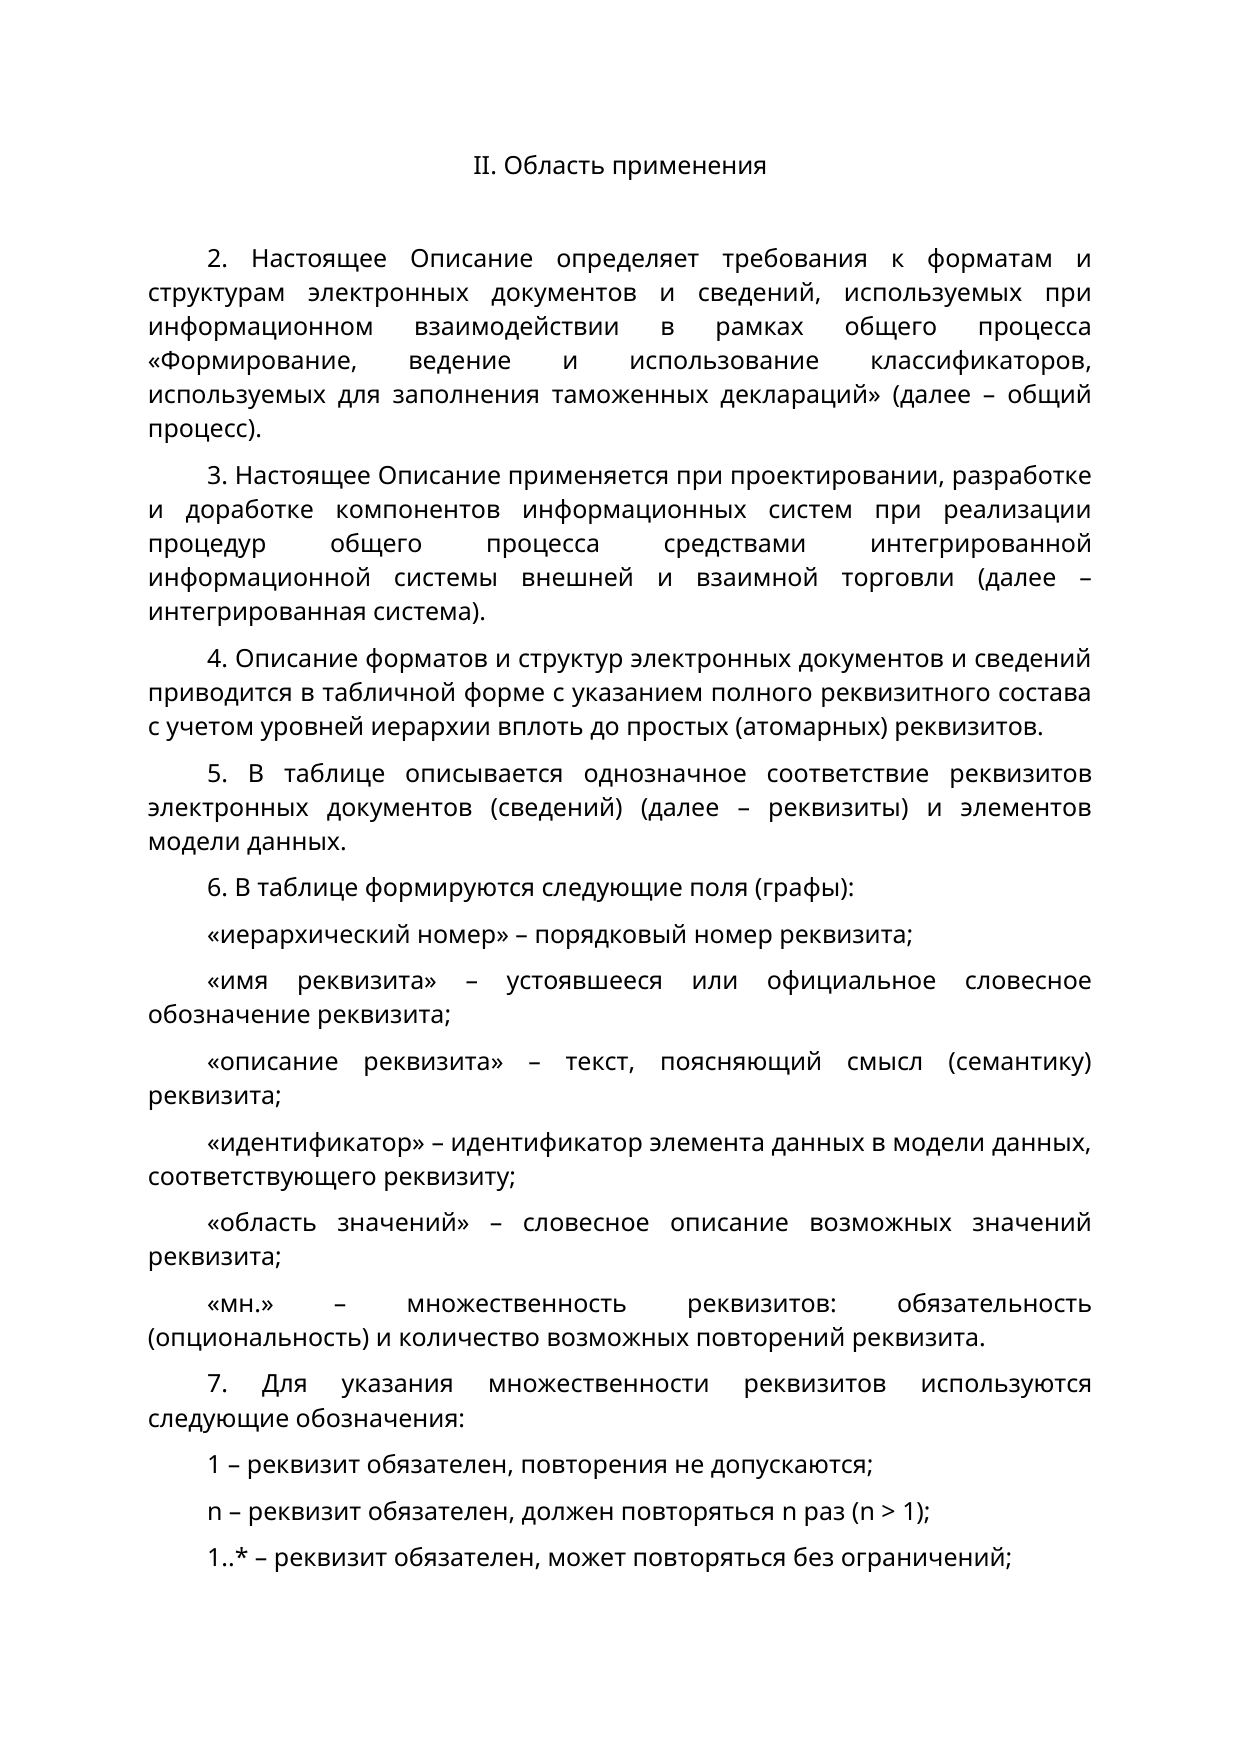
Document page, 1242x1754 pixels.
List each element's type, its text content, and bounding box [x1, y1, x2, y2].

text «описание реквизита» – текст, поясняющий смысл (семантику) реквизита; [148, 1044, 1093, 1112]
text «идентификатор» – идентификатор элемента данных в модели данных, соответствующего реквизиту; [148, 1124, 1093, 1192]
text «мн.» – множественность реквизитов: обязательность (опциональность) и количество возможных повторений реквизита. [148, 1286, 1093, 1354]
text 5. В таблице описывается однозначное соответствие реквизитов электронных документов (сведений) (далее – реквизиты) и элементов модели данных. [148, 755, 1093, 857]
text 6. В таблице формируются следующие поля (графы): [148, 870, 1093, 904]
text II. Область применения [148, 148, 1093, 182]
text 1 – реквизит обязателен, повторения не допускаются; [148, 1447, 1093, 1481]
text 2. Настоящее Описание определяет требования к форматам и структурам электронных документов и сведений, используемых при информационном взаимодействии в рамках общего процесса «Формирование, ведение и использование классификаторов, используемых для заполнения таможенных деклараций» (далее – общий процесс). [148, 241, 1093, 445]
text 1..* – реквизит обязателен, может повторяться без ограничений; [148, 1540, 1093, 1574]
text «иерархический номер» – порядковый номер реквизита; [148, 916, 1093, 951]
text «имя реквизита» – устоявшееся или официальное словесное обозначение реквизита; [148, 963, 1093, 1031]
text 7. Для указания множественности реквизитов используются следующие обозначения: [148, 1366, 1093, 1434]
text 3. Настоящее Описание применяется при проектировании, разработке и доработке компонентов информационных систем при реализации процедур общего процесса средствами интегрированной информационной системы внешней и взаимной торговли (далее – интегрированная система). [148, 458, 1093, 628]
text 4. Описание форматов и структур электронных документов и сведений приводится в табличной форме с указанием полного реквизитного состава с учетом уровней иерархии вплоть до простых (атомарных) реквизитов. [148, 641, 1093, 743]
text «область значений» – словесное описание возможных значений реквизита; [148, 1205, 1093, 1273]
text n – реквизит обязателен, должен повторяться n раз (n > 1); [148, 1493, 1093, 1527]
